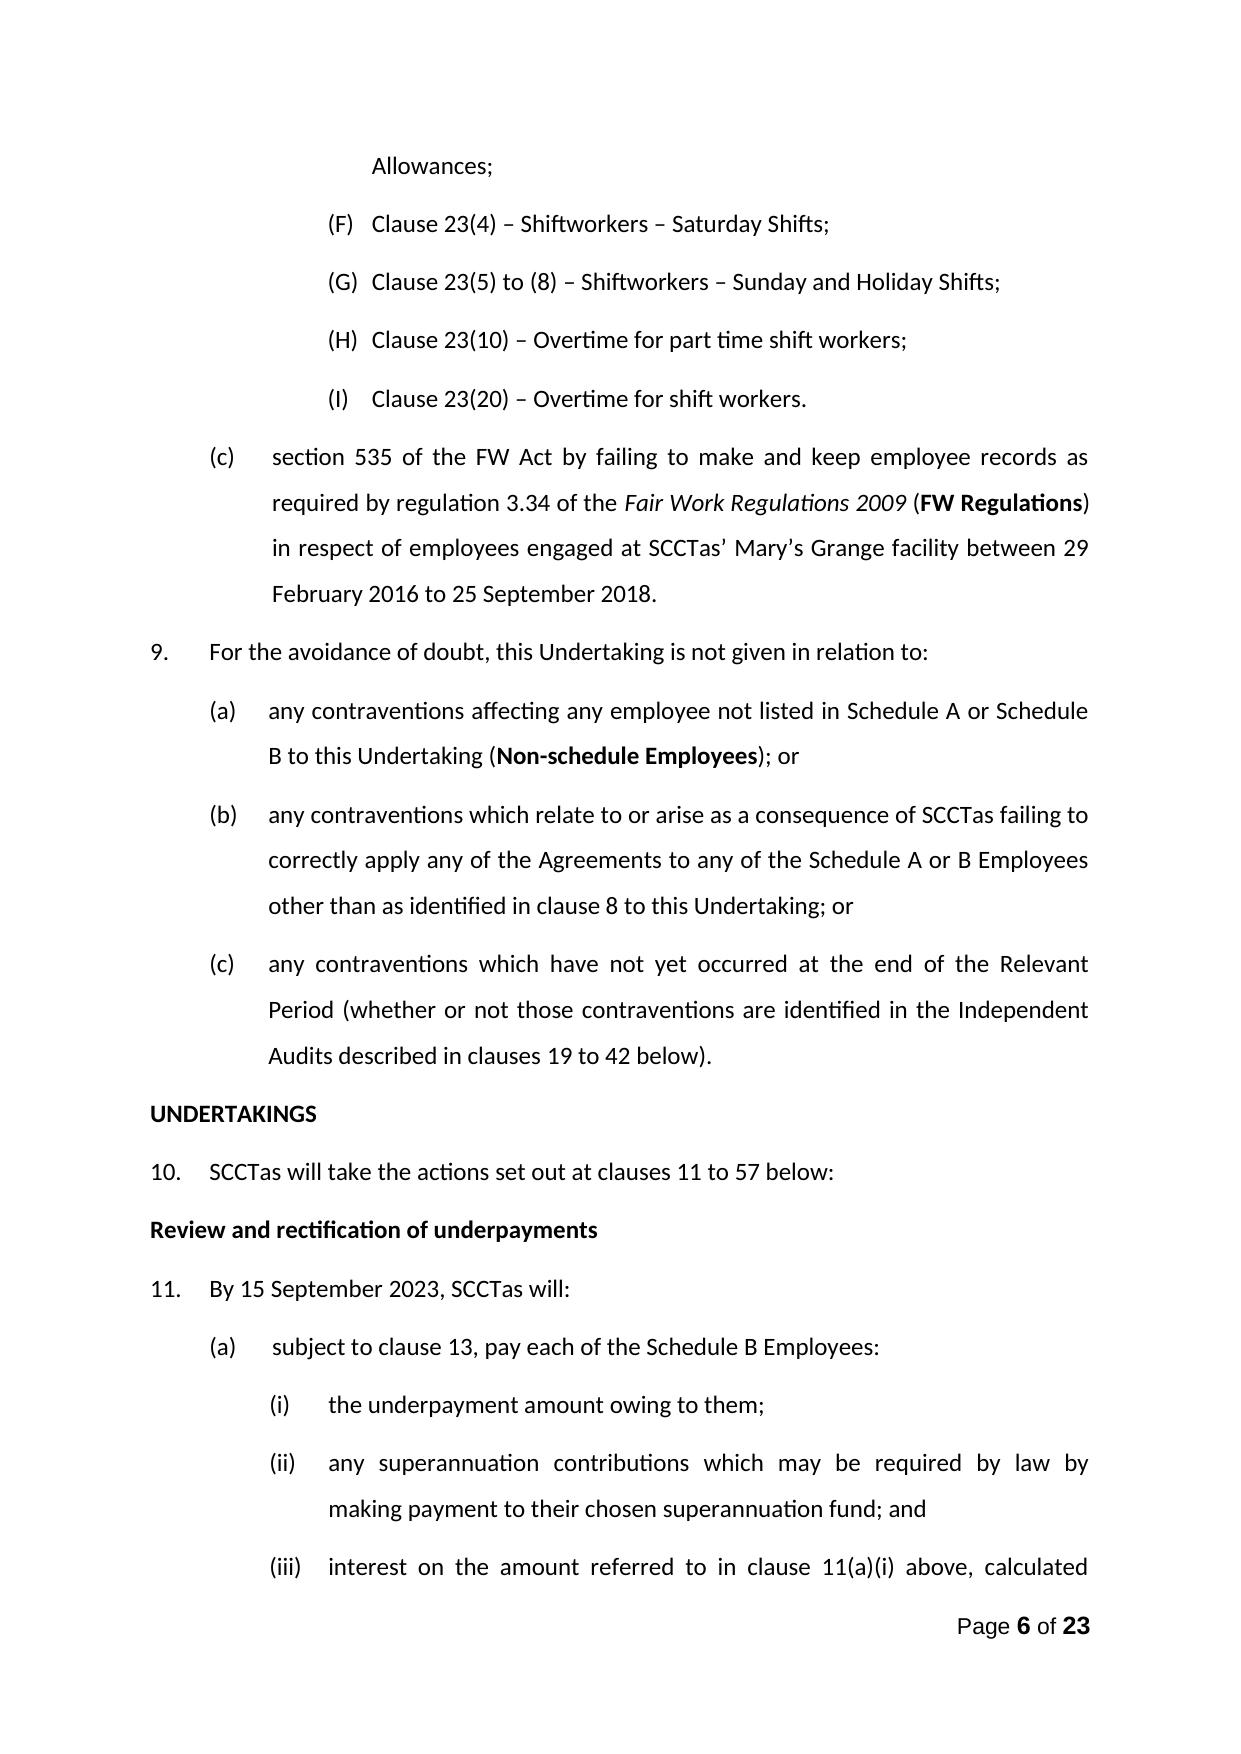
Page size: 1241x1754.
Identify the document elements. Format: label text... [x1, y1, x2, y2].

list Clause 23(4) – Shiftworkers – Saturday Shifts; [327, 208, 1090, 239]
list section 535 of the FW Act by failing to make and keep employee records as required by regulation 3.34 of the Fair Work Regulations 2009 (FW Regulations) in respect of employees engaged at SCCTas’ Mary’s Grange facility between 29 February 2016 to 25 September 2018. [209, 441, 1090, 609]
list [327, 150, 1090, 181]
list Clause 23(10) – Overtime for part time shift workers; [327, 325, 1090, 355]
list Clause 23(20) – Overtime for shift workers. [327, 383, 1090, 413]
list any contraventions affecting any employee not listed in Schedule A or Schedule B to this Undertaking (Non-schedule Employees); or [209, 695, 1090, 771]
list the underpayment amount owing to them; [269, 1389, 1090, 1420]
list any contraventions which relate to or arise as a consequence of SCCTas failing to correctly apply any of the Agreements to any of the Schedule A or B Employees other than as identified in clause 8 to this Undertaking; or [209, 799, 1090, 921]
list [269, 1551, 1090, 1582]
list By 15 September 2023, SCCTas will: [150, 1273, 1090, 1303]
subtitle Review and rectification of underpayments [150, 1214, 1090, 1245]
list Clause 23(5) to (8) – Shiftworkers – Sunday and Holiday Shifts; [327, 266, 1090, 297]
list any superannuation contributions which may be required by law by making payment to their chosen superannuation fund; and [269, 1447, 1090, 1524]
subtitle UNDERTAKINGS [150, 1098, 1090, 1129]
list For the avoidance of doubt, this Undertaking is not given in relation to: [150, 637, 1090, 667]
list SCCTas will take the actions set out at clauses 11 to 57 below: [150, 1156, 1090, 1187]
list any contraventions which have not yet occurred at the end of the Relevant Period (whether or not those contraventions are identified in the Independent Audits described in clauses 19 to 42 below). [209, 948, 1090, 1070]
list subject to clause 13, pay each of the Schedule B Employees: [209, 1331, 1090, 1362]
